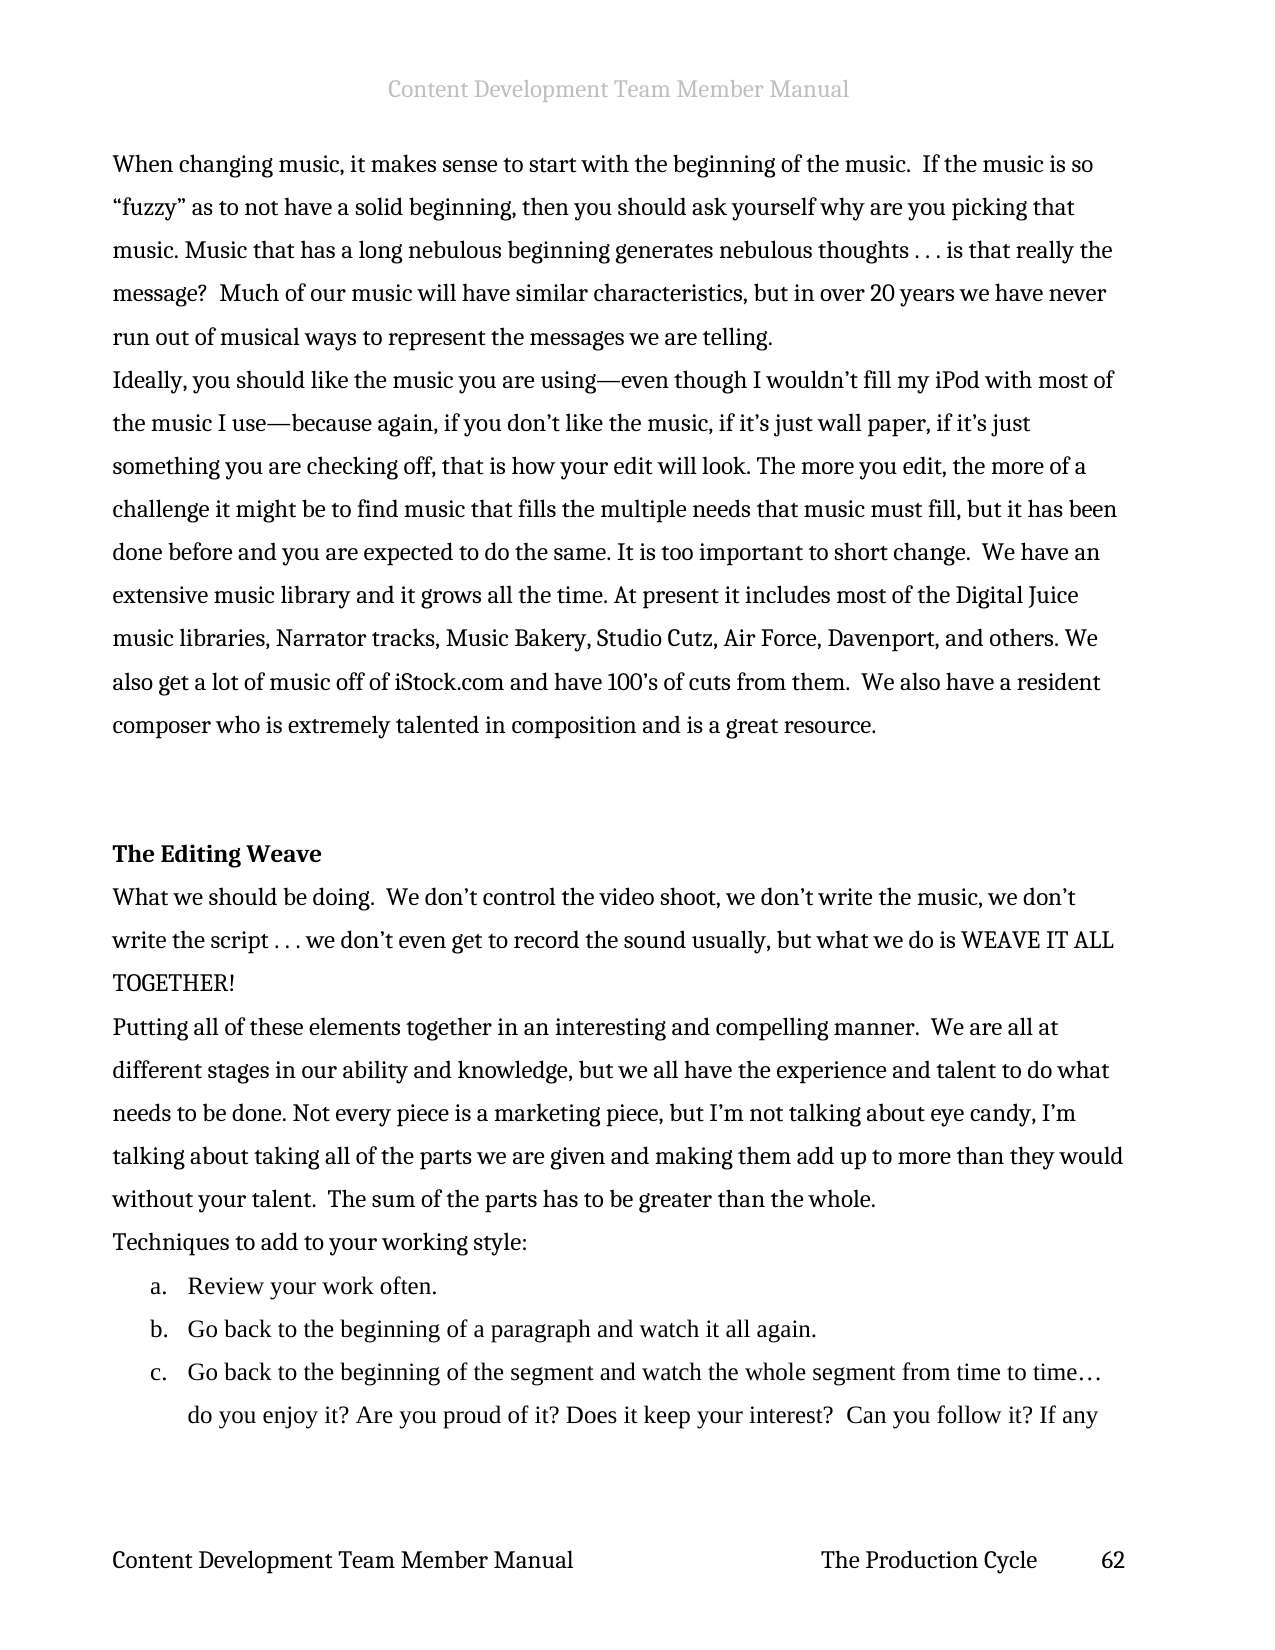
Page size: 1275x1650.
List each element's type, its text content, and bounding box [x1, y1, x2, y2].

text Putting all of these elements together in an interesting and compelling manner. We are all at different stages in our ability and knowledge, but we all have the experience and talent to do what needs to be done. Not every piece is a marketing piece, but I’m not talking about eye candy, I’m talking about taking all of the parts we are given and making them add up to more than they would without your talent. The sum of the parts has to be greater than the whole. [112, 1012, 1125, 1214]
text Techniques to add to your working style: [112, 1228, 1125, 1257]
text When changing music, it makes sense to start with the beginning of the music. If the music is so “fuzzy” as to not have a solid beginning, then you should ask yourself why are you picking that music. Music that has a long nebulous beginning generates nebulous thoughtsis that really the message? Much of our music will have similar characteristics, but in over 20 years we have never run out of musical ways to represent the messages we are telling. [112, 150, 1125, 351]
text The Editing Weave [112, 840, 1125, 869]
text What we should be doing. We don’t control the video shoot, we don’t write the music, we don’t write the scriptwe don’t even get to record the sound usually, but what we do is WEAVE IT ALL TOGETHER! [112, 883, 1125, 998]
text Ideally, you should like the music you are usingeven though I wouldn’t fill my iPod with most of the music I usebecause again, if you don’t like the music, if it’s just wall paper, if it’s just something you are checking off, that is how your edit will look. The more you edit, the more of a challenge it might be to find music that fills the multiple needs that music must fill, but it has been done before and you are expected to do the same. It is too important to short change. We have an extensive music library and it grows all the time. At present it includes most of the Digital Juice music libraries, Narrator tracks, Music Bakery, Studio Cutz, Air Force, Davenport, and others. We also get a lot of music off of iStock.com and have 100’s of cuts from them. We also have a resident composer who is extremely talented in composition and is a great resource. [112, 366, 1125, 739]
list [150, 1357, 1125, 1429]
list Go back to the beginning of a paragraph and watch it all again. [150, 1314, 1125, 1343]
list Review your work often. [150, 1271, 1125, 1300]
